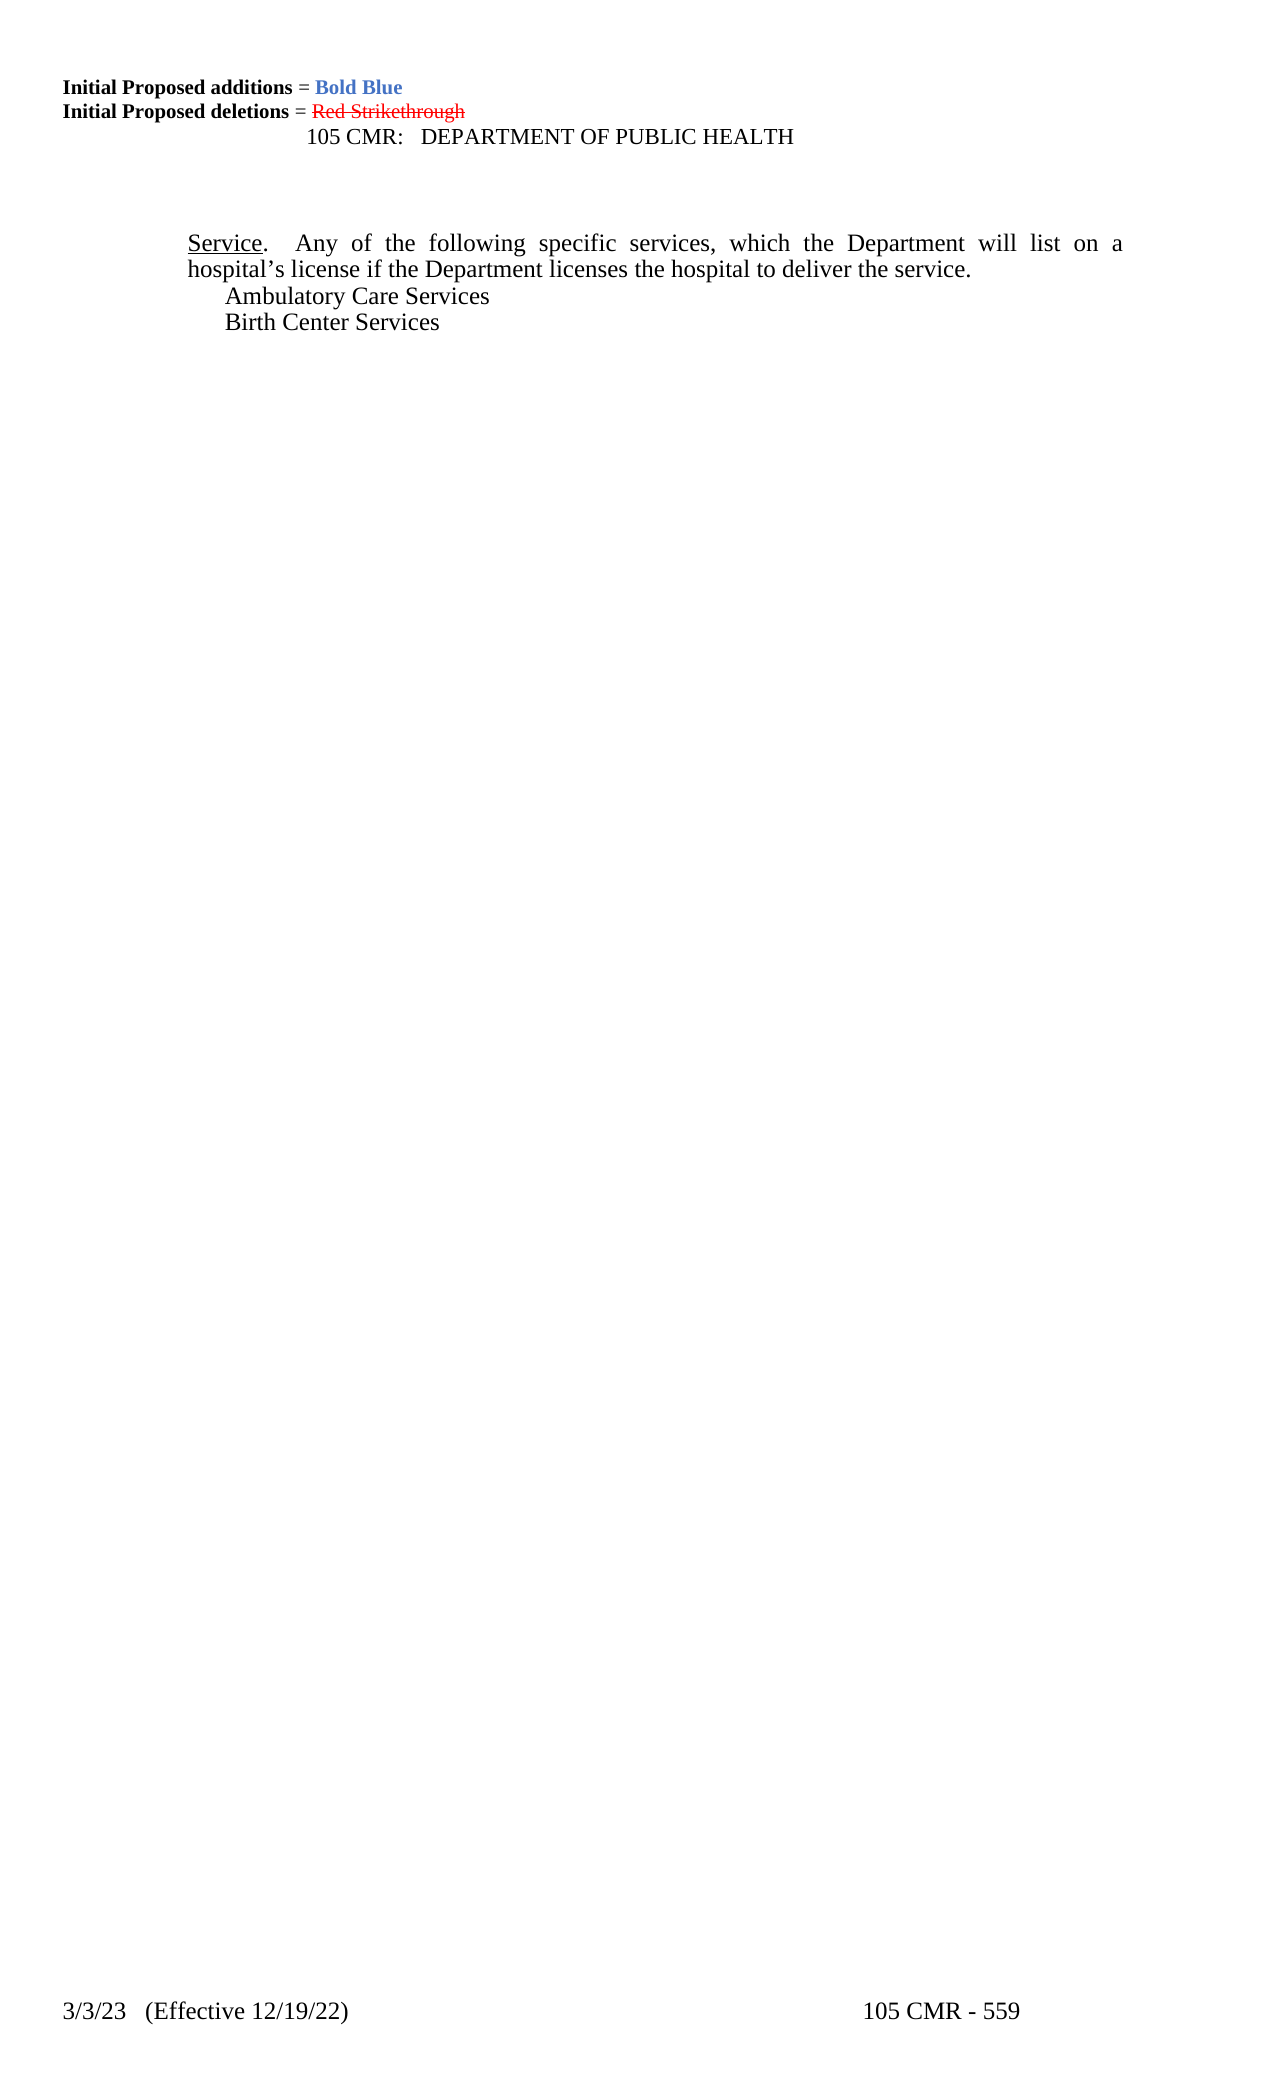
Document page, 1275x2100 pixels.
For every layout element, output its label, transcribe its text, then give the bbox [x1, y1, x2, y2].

text Service. Any of the following specific services, which the Department will list on a hospital’s license if the Department licenses the hospital to deliver the service. [187, 230, 1125, 283]
text Birth Center Services [62, 309, 1125, 336]
text Ambulatory Care Services [62, 283, 1125, 309]
